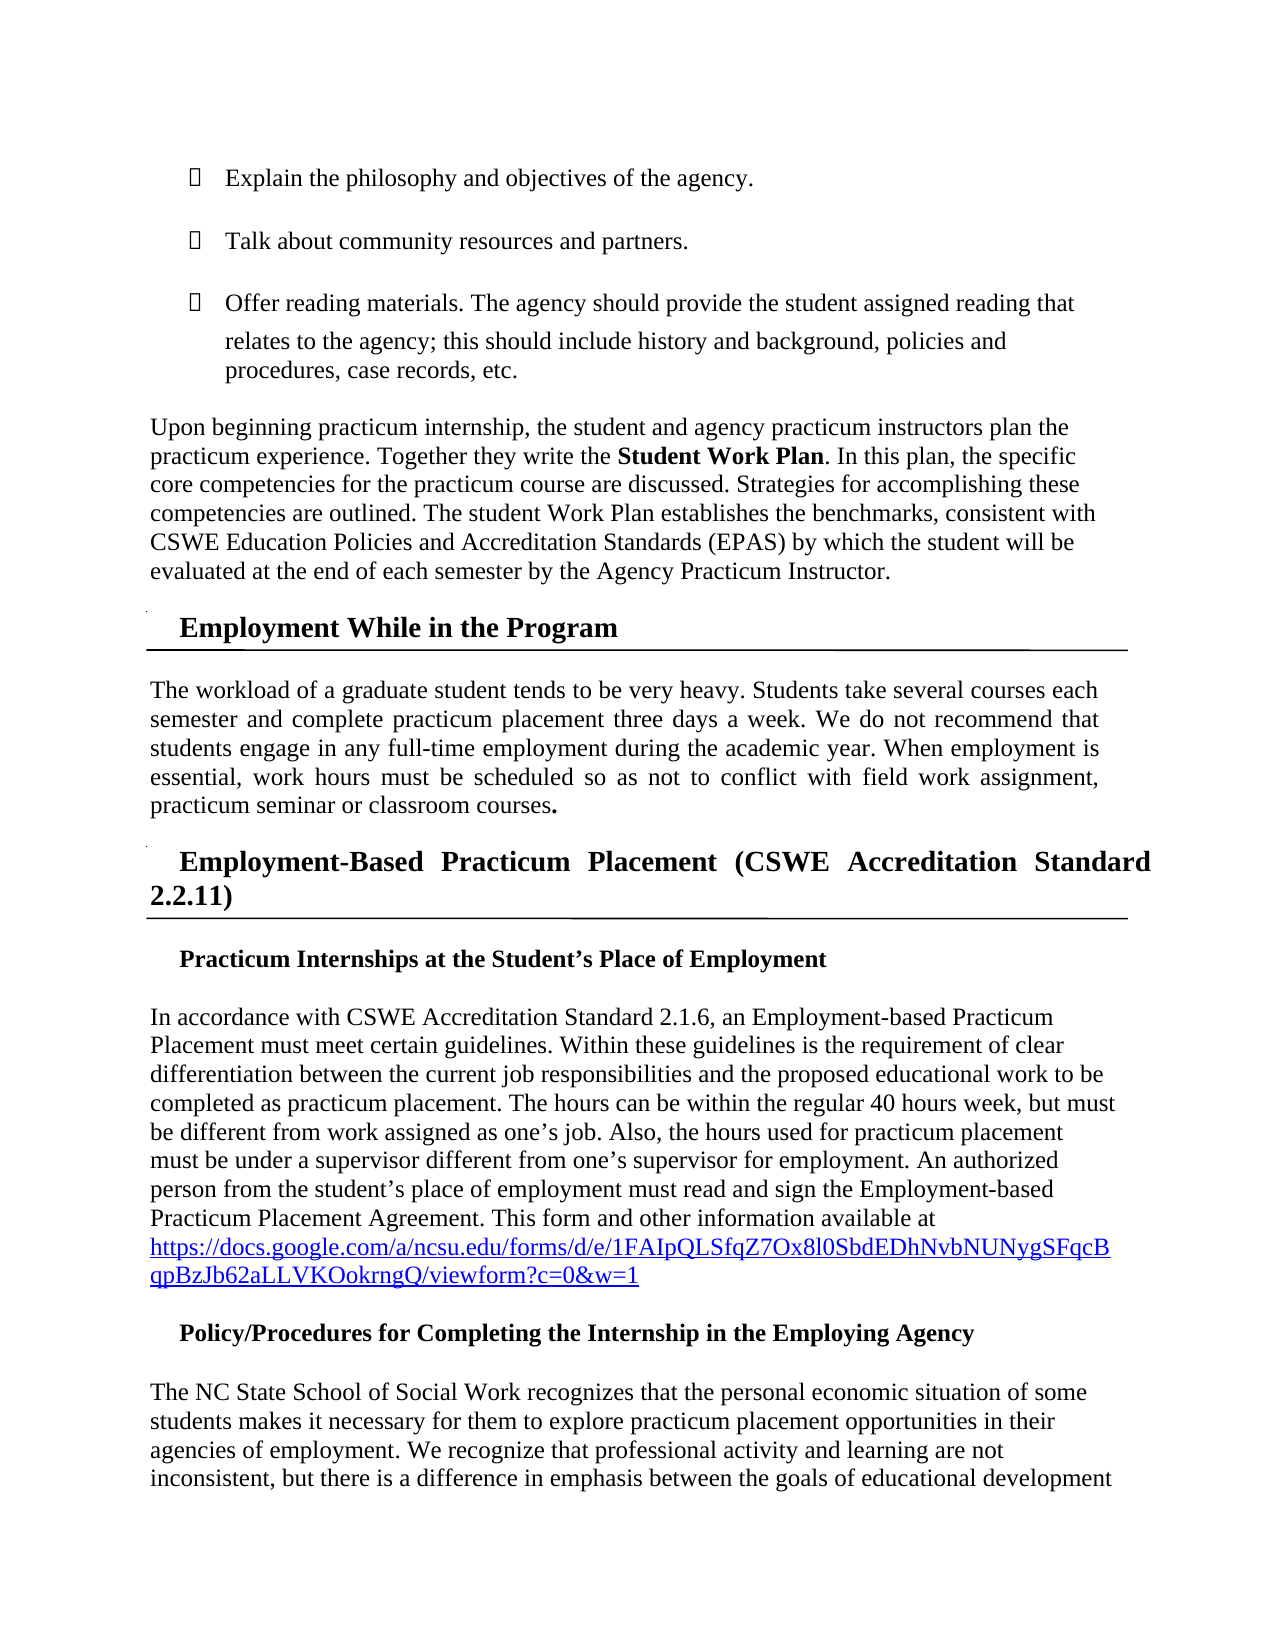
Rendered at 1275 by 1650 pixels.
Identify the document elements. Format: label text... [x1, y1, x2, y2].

text The workload of a graduate student tends to be very heavy. Students take several courses each semester and complete practicum placement three days a week. We do not recommend that students engage in any full-time employment during the academic year. When employment is essential, work hours must be scheduled so as not to conflict with field work assignment, practicum seminar or classroom courses. [150, 676, 1100, 819]
list Talk about community resources and partners. [187, 212, 1152, 263]
list Explain the philosophy and objectives of the agency. [187, 150, 1152, 201]
subtitle Employment While in the Program [150, 610, 1152, 643]
subtitle Policy/Procedures for Completing the Internship in the Employing Agency [150, 1318, 1152, 1347]
text Upon beginning practicum internship, the student and agency practicum instructors plan the practicum experience. Together they write the Student Work Plan. In this plan, the specific core competencies for the practicum course are discussed. Strategies for accomplishing these competencies are outlined. The student Work Plan establishes the benchmarks, consistent with CSWE Education Policies and Accreditation Standards (EPAS) by which the student will be evaluated at the end of each semester by the Agency Practicum Instructor. [150, 412, 1119, 584]
list Offer reading materials. The agency should provide the student assigned reading that relates to the agency; this should include history and background, policies and procedures, case records, etc. [187, 275, 1075, 383]
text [150, 1377, 1114, 1492]
subtitle Employment-Based Practicum Placement (CSWE Accreditation Standard 2.2.11) [150, 844, 1152, 912]
subtitle Practicum Internships at the Student’s Place of Employment [150, 944, 1152, 973]
text In accordance with CSWE Accreditation Standard 2.1.6, an Employment-based Practicum Placement must meet certain guidelines. Within these guidelines is the requirement of clear differentiation between the current job responsibilities and the proposed educational work to be completed as practicum placement. The hours can be within the regular 40 hours week, but must be different from work assigned as one’s job. Also, the hours used for practicum placement must be under a supervisor different from one’s supervisor for employment. An authorized person from the student’s place of employment must read and sign the Employment-based Practicum Placement Agreement. This form and other information available at https://docs.google.com/a/ncsu.edu/forms/d/e/1FAIpQLSfqZ7Ox8l0SbdEDhNvbNUNygSFqcBqpBzJb62aLLVKOokrngQ/viewform?c=0&w=1 [150, 1002, 1116, 1289]
